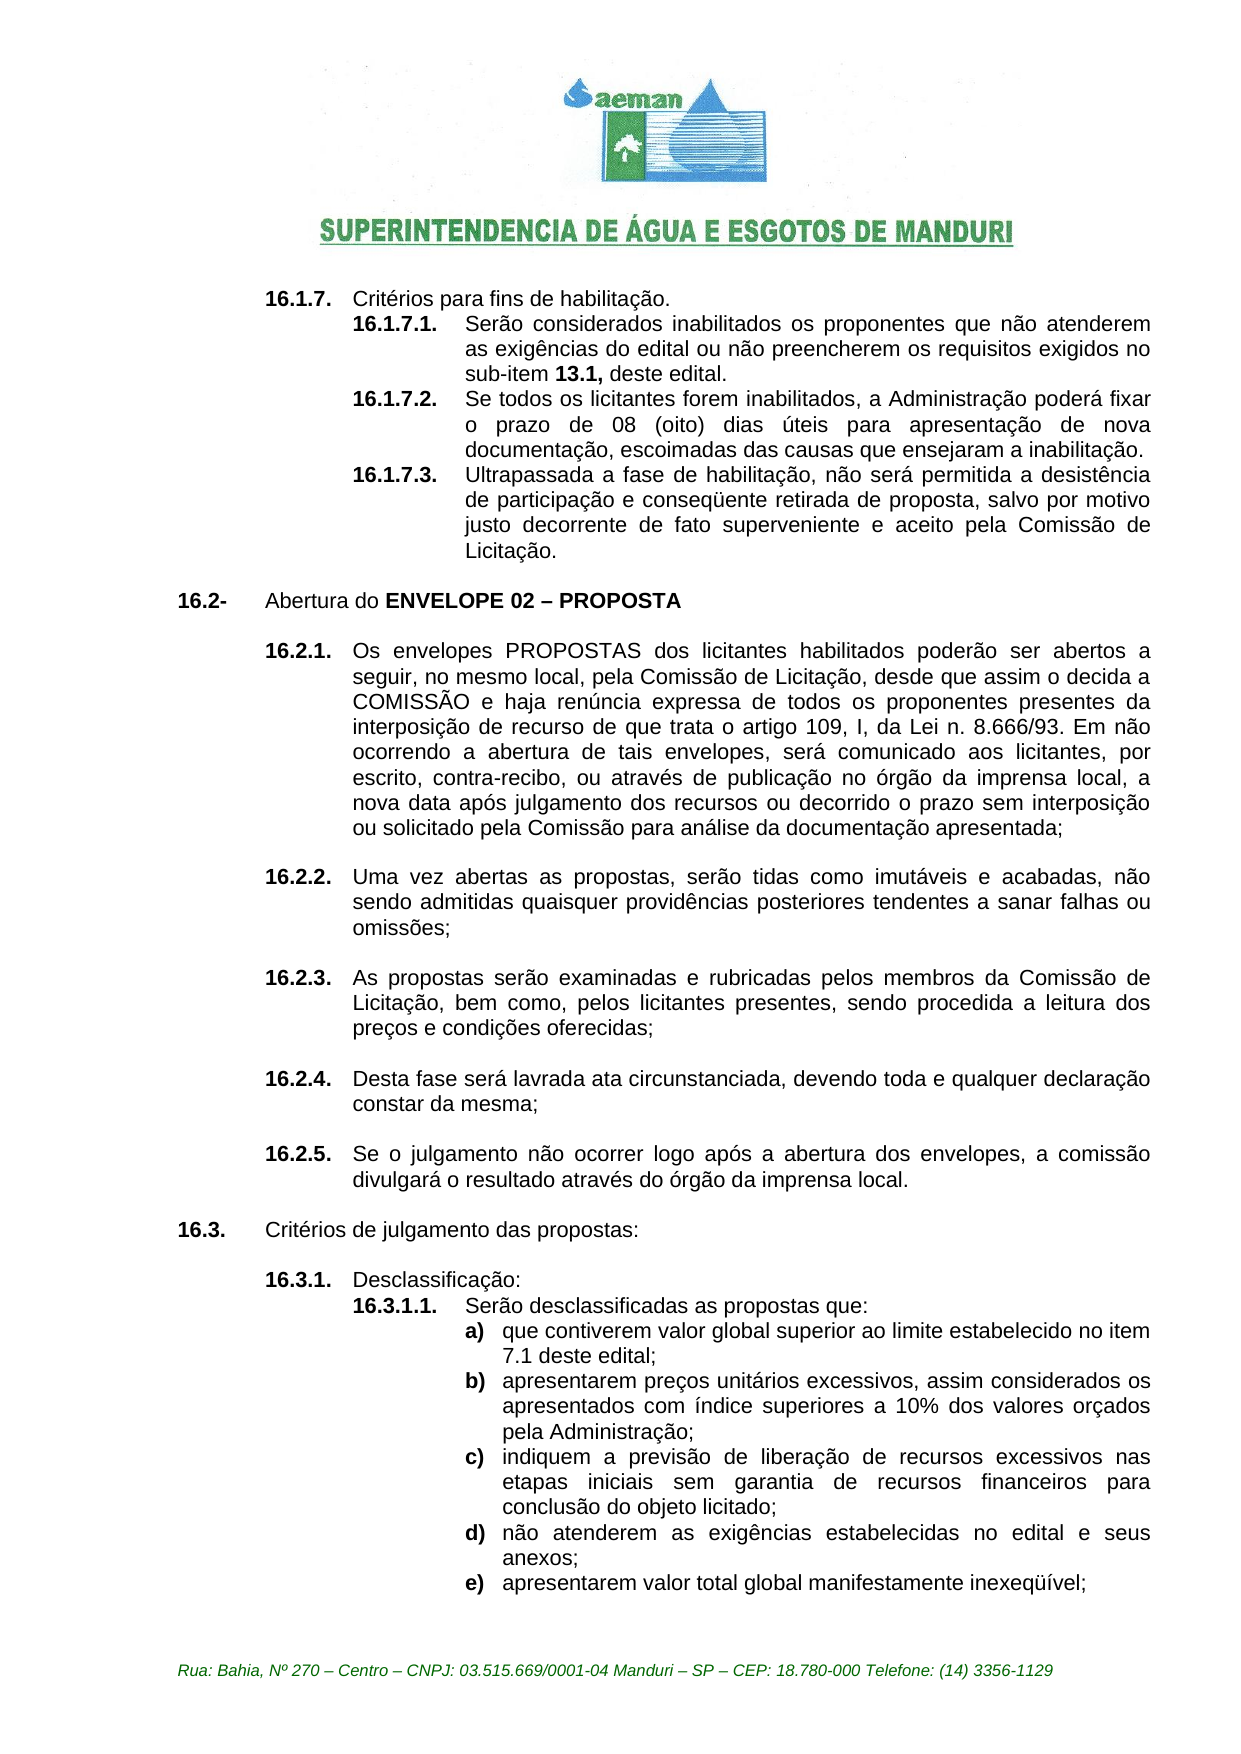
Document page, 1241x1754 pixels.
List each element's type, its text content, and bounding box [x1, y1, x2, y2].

text 16.2.2. Uma vez abertas as propostas, serão tidas como imutáveis e acabadas, não sendo admitidas quaisquer providências posteriores tendentes a sanar falhas ou omissões; [265, 864, 1152, 940]
text 16.2.5. Se o julgamento não ocorrer logo após a abertura dos envelopes, a comissão divulgará o resultado através do órgão da imprensa local. [265, 1141, 1152, 1192]
text b) apresentarem preços unitários excessivos, assim considerados os apresentados com índice superiores a 10% dos valores orçados pela Administração; [465, 1368, 1152, 1444]
text 16.2.4. Desta fase será lavrada ata circunstanciada, devendo toda e qualquer declaração constar da mesma; [265, 1066, 1152, 1116]
text 16.1.7.2. Se todos os licitantes forem inabilitados, a Administração poderá fixar o prazo de 08 (oito) dias úteis para apresentação de nova documentação, escoimadas das causas que ensejaram a inabilitação. [352, 386, 1152, 462]
text 16.2- Abertura do ENVELOPE 02 – PROPOSTA [177, 588, 1152, 613]
text 16.1.7.1. Serão considerados inabilitados os proponentes que não atenderem as exigências do edital ou não preencherem os requisitos exigidos no sub-item 13.1, deste edital. [352, 311, 1152, 386]
text 16.2.1. Os envelopes PROPOSTAS dos licitantes habilitados poderão ser abertos a seguir, no mesmo local, pela Comissão de Licitação, desde que assim o decida a COMISSÃO e haja renúncia expressa de todos os proponentes presentes da interposição de recurso de que trata o artigo 109, I, da Lei n. 8.666/93. Em não ocorrendo a abertura de tais envelopes, será comunicado aos licitantes, por escrito, contra-recibo, ou através de publicação no órgão da imprensa local, a nova data após julgamento dos recursos ou decorrido o prazo sem interposição ou solicitado pela Comissão para análise da documentação apresentada; [265, 638, 1152, 840]
text e) apresentarem valor total global manifestamente inexeqüível; [465, 1570, 1152, 1595]
text 16.2.3. As propostas serão examinadas e rubricadas pelos membros da Comissão de Licitação, bem como, pelos licitantes presentes, sendo procedida a leitura dos preços e condições oferecidas; [265, 965, 1152, 1041]
text 16.1.7. Critérios para fins de habilitação. [265, 285, 1152, 311]
text d) não atenderem as exigências estabelecidas no edital e seus anexos; [465, 1519, 1152, 1570]
picture [307, 59, 1022, 261]
text 16.3.1.1. Serão desclassificadas as propostas que: [352, 1293, 1152, 1318]
text 16.3.1. Desclassificação: [265, 1267, 1152, 1293]
text c) indiquem a previsão de liberação de recursos excessivos nas etapas iniciais sem garantia de recursos financeiros para conclusão do objeto licitado; [465, 1444, 1152, 1519]
text 16.1.7.3. Ultrapassada a fase de habilitação, não será permitida a desistência de participação e conseqüente retirada de proposta, salvo por motivo justo decorrente de fato superveniente e aceito pela Comissão de Licitação. [352, 462, 1152, 563]
text a) que contiverem valor global superior ao limite estabelecido no item 7.1 deste edital; [465, 1318, 1152, 1368]
text 16.3. Critérios de julgamento das propostas: [177, 1217, 1152, 1242]
